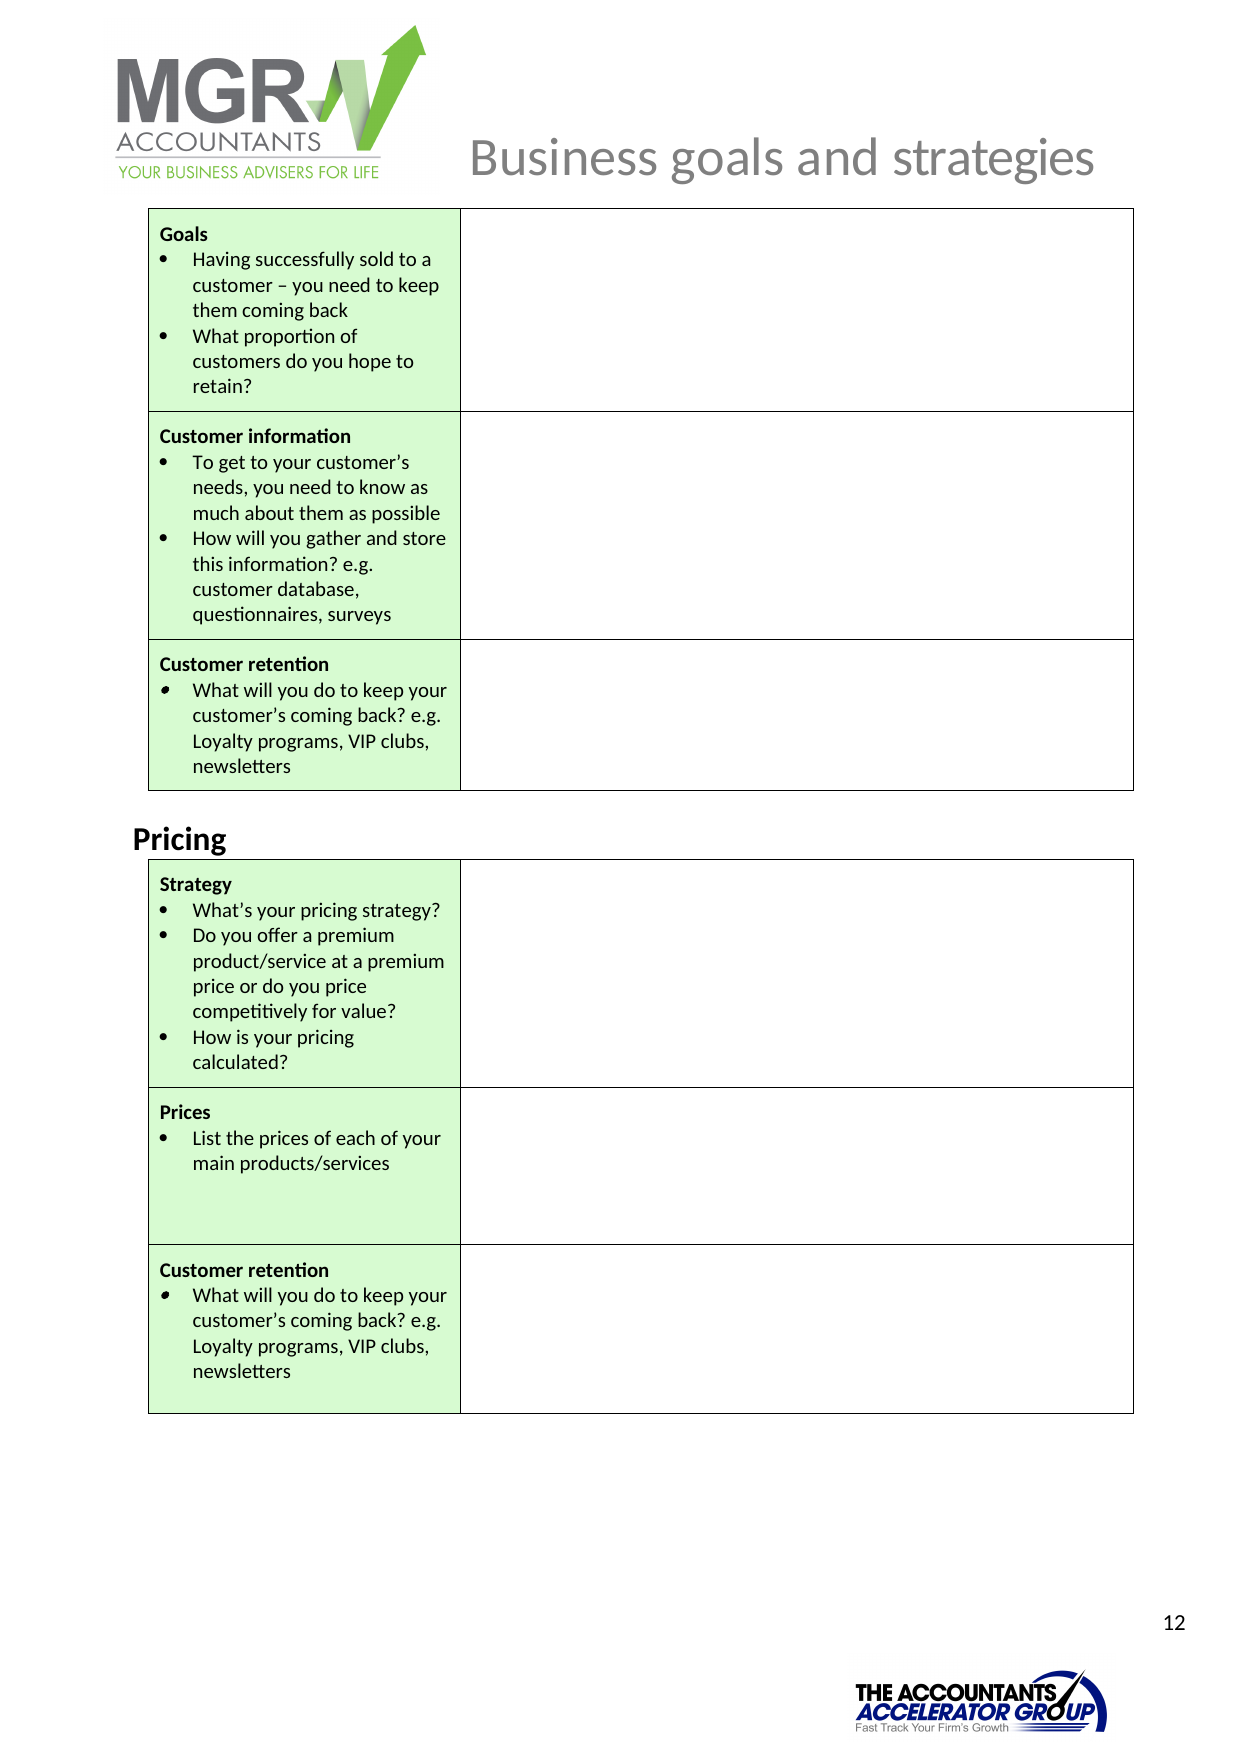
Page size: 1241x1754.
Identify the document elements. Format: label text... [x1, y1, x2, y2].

table_cell [461, 640, 1133, 790]
table_header Goals Having successfully sold to a customer – you need to keep them coming back What proportion of customers do you hope to retain? [149, 209, 460, 411]
table_cell Customer retention What will you do to keep your customer’s coming back? e.g. Loyalty programs, VIP clubs, newsletters [149, 640, 460, 790]
table_cell Prices List the prices of each of your main products/services [149, 1088, 460, 1244]
table_cell [461, 1088, 1133, 1244]
table_cell [461, 1245, 1133, 1413]
table_header Strategy What’s your pricing strategy? Do you offer a premium product/service at a premium price or do you price competitively for value? How is your pricing calculated? [149, 860, 460, 1087]
table_cell Customer retention What will you do to keep your customer’s coming back? e.g. Loyalty programs, VIP clubs, newsletters [149, 1245, 460, 1413]
table_header [461, 209, 1133, 411]
table_cell [461, 412, 1133, 639]
picture [846, 1653, 1116, 1742]
subtitle Pricing [0, 818, 359, 859]
table_header [461, 860, 1133, 1087]
table_cell Customer information To get to your customer’s needs, you need to know as much about them as possible How will you gather and store this information? e.g. customer database, questionnaires, surveys [149, 412, 460, 639]
picture [102, 18, 440, 194]
